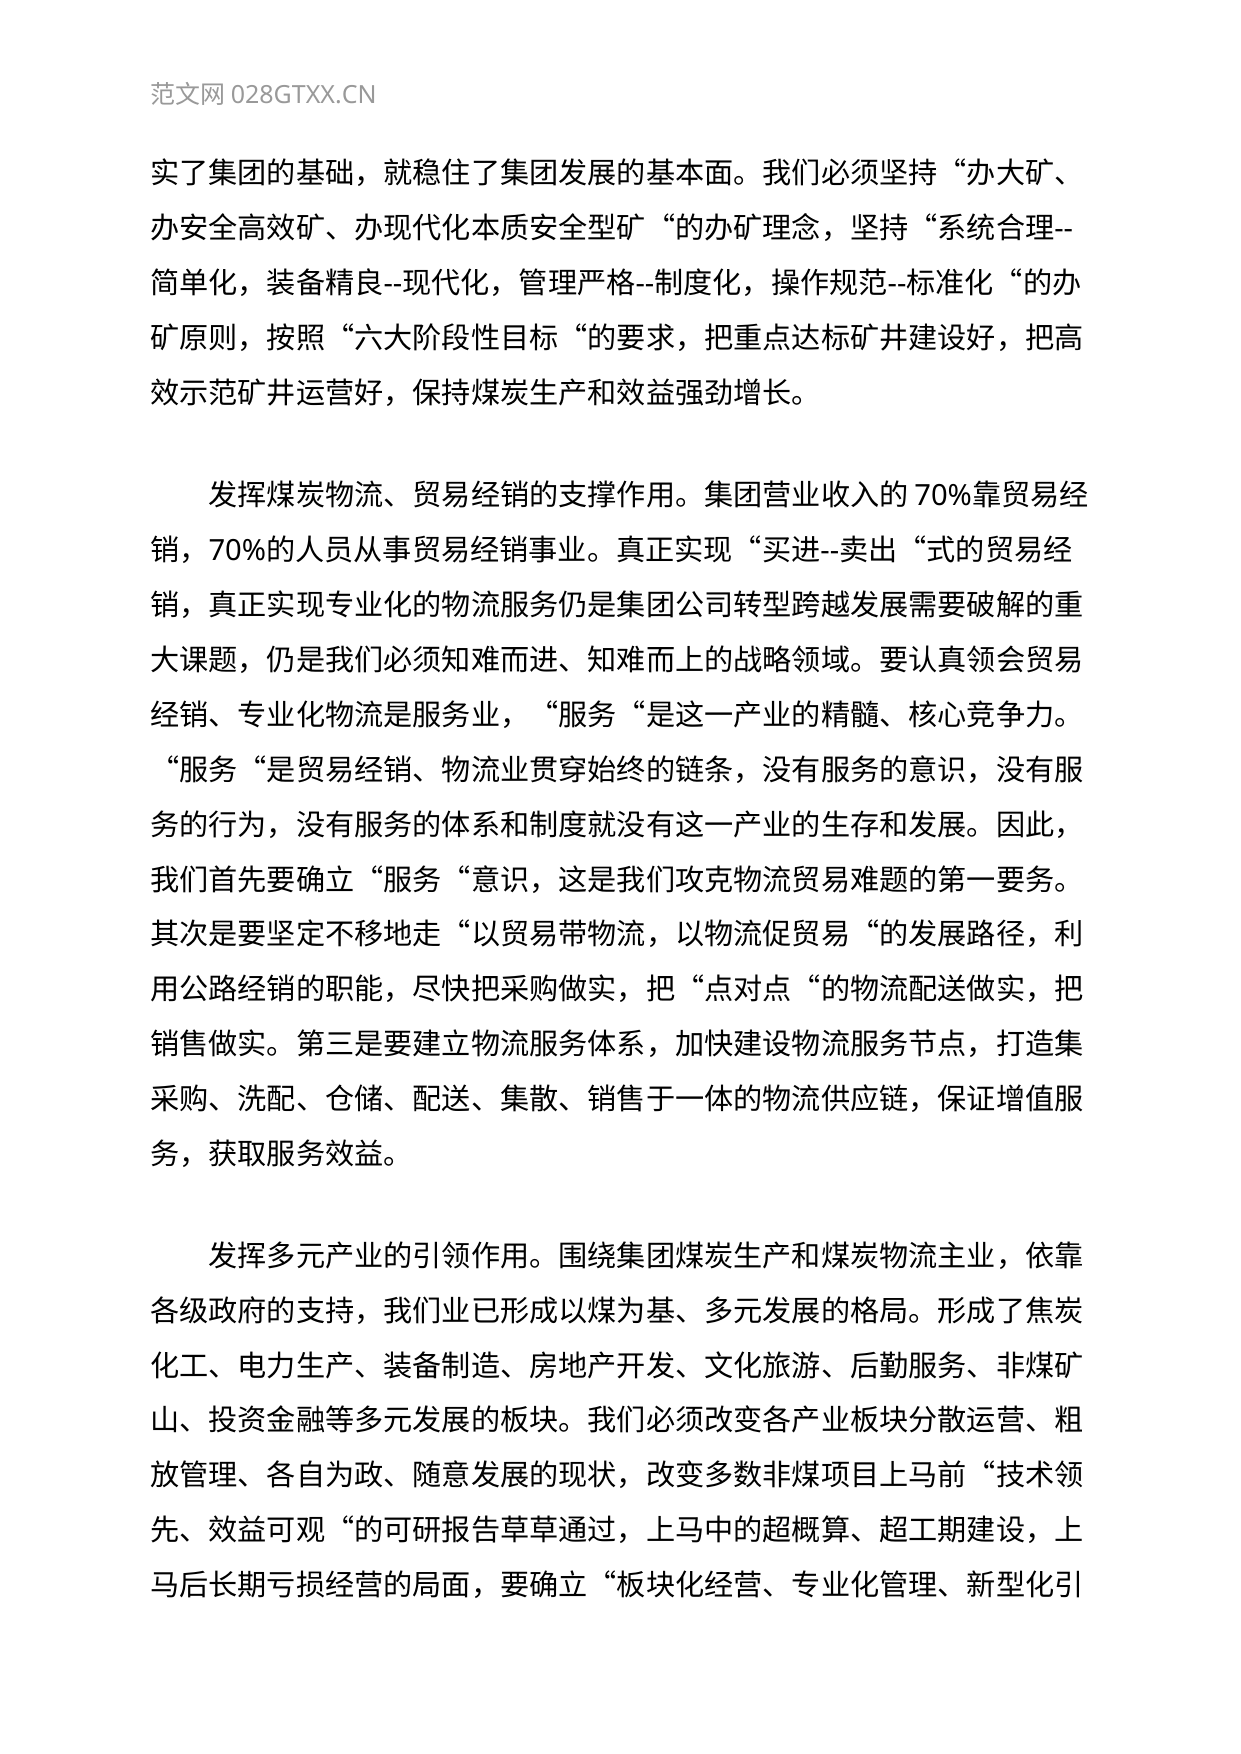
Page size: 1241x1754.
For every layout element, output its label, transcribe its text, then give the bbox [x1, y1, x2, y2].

text 发挥煤炭物流、贸易经销的支撑作用。集团营业收入的70%靠贸易经销，70%的人员从事贸易经销事业。真正实现“买进--卖出“式的贸易经销，真正实现专业化的物流服务仍是集团公司转型跨越发展需要破解的重大课题，仍是我们必须知难而进、知难而上的战略领域。要认真领会贸易经销、专业化物流是服务业，“服务“是这一产业的精髓、核心竞争力。“服务“是贸易经销、物流业贯穿始终的链条，没有服务的意识，没有服务的行为，没有服务的体系和制度就没有这一产业的生存和发展。因此，我们首先要确立“服务“意识，这是我们攻克物流贸易难题的第一要务。其次是要坚定不移地走“以贸易带物流，以物流促贸易“的发展路径，利用公路经销的职能，尽快把采购做实，把“点对点“的物流配送做实，把销售做实。第三是要建立物流服务体系，加快建设物流服务节点，打造集采购、洗配、仓储、配送、集散、销售于一体的物流供应链，保证增值服务，获取服务效益。 [150, 472, 1090, 1173]
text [150, 150, 1090, 412]
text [150, 1232, 1090, 1604]
